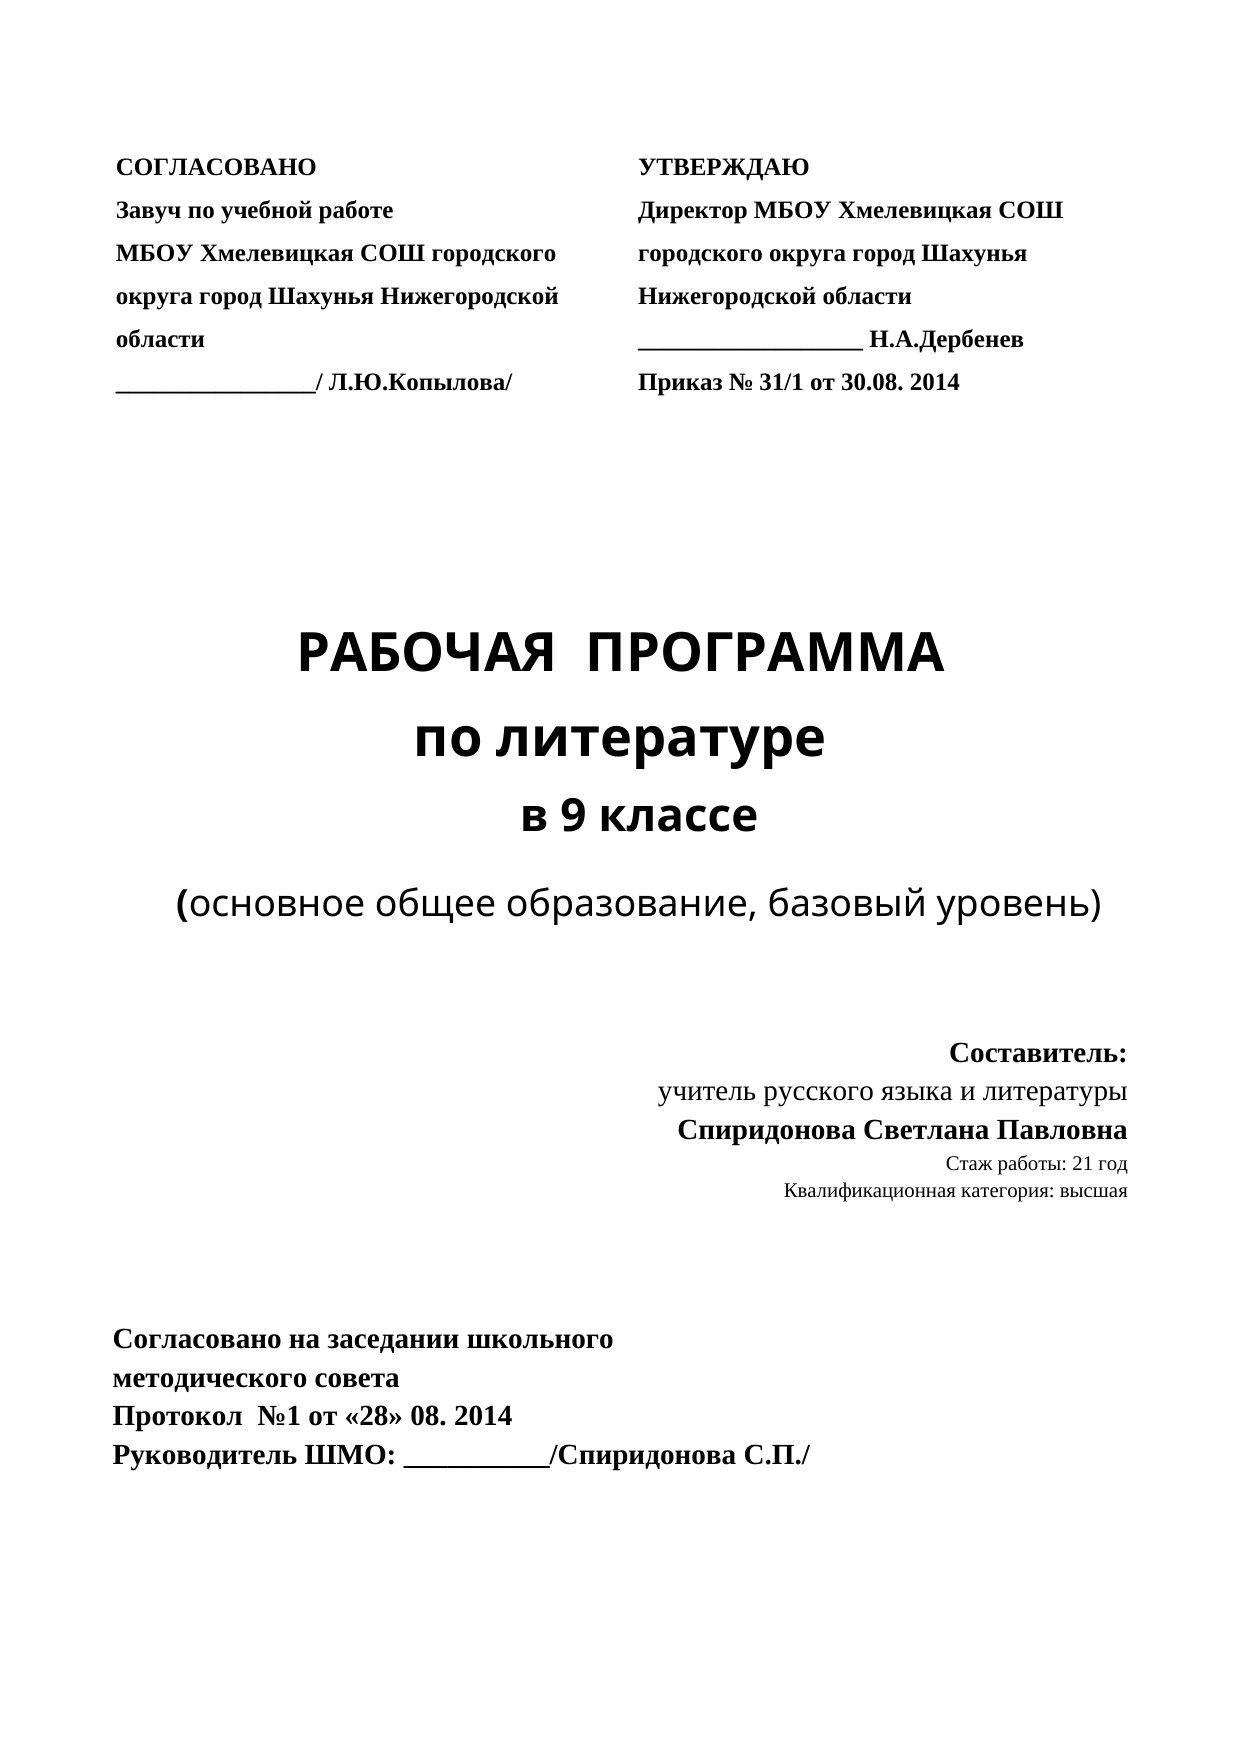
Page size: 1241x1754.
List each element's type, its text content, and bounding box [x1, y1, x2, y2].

table_header СОГЛАСОВАНО Завуч по учебной работе МБОУ Хмелевицкая СОШ городского округа город Шахунья Нижегородской области ________________/ Л.Ю.Копылова/ [114, 150, 623, 455]
text РАБОЧАЯ ПРОГРАММА [112, 613, 1128, 687]
text в 9 классе [150, 783, 1128, 845]
text Спиридонова Светлана Павловна [112, 1112, 1128, 1146]
text Квалификационная категория: высшая [112, 1178, 1128, 1202]
text (основное общее образование, базовый уровень) [150, 876, 1128, 927]
text методического совета [112, 1360, 1128, 1393]
text Составитель: [112, 1035, 1128, 1068]
table_header Утверждаю Директор МБОУ Хмелевицкая СОШ городского округа город Шахунья Нижегородской области __________________ Н.А.Дербенев Приказ № 31/1 от 30.08. 2014 [623, 150, 1129, 455]
text Протокол №1 от «28» 08. 2014 [112, 1398, 1128, 1432]
text Согласовано на заседании школьного [112, 1321, 1128, 1355]
text по литературе [112, 698, 1128, 772]
text Стаж работы: 21 год [112, 1151, 1128, 1174]
text учитель русского языка и литературы [112, 1073, 1128, 1107]
text Руководитель ШМО: __________/Спиридонова С.П./ [112, 1437, 1128, 1471]
